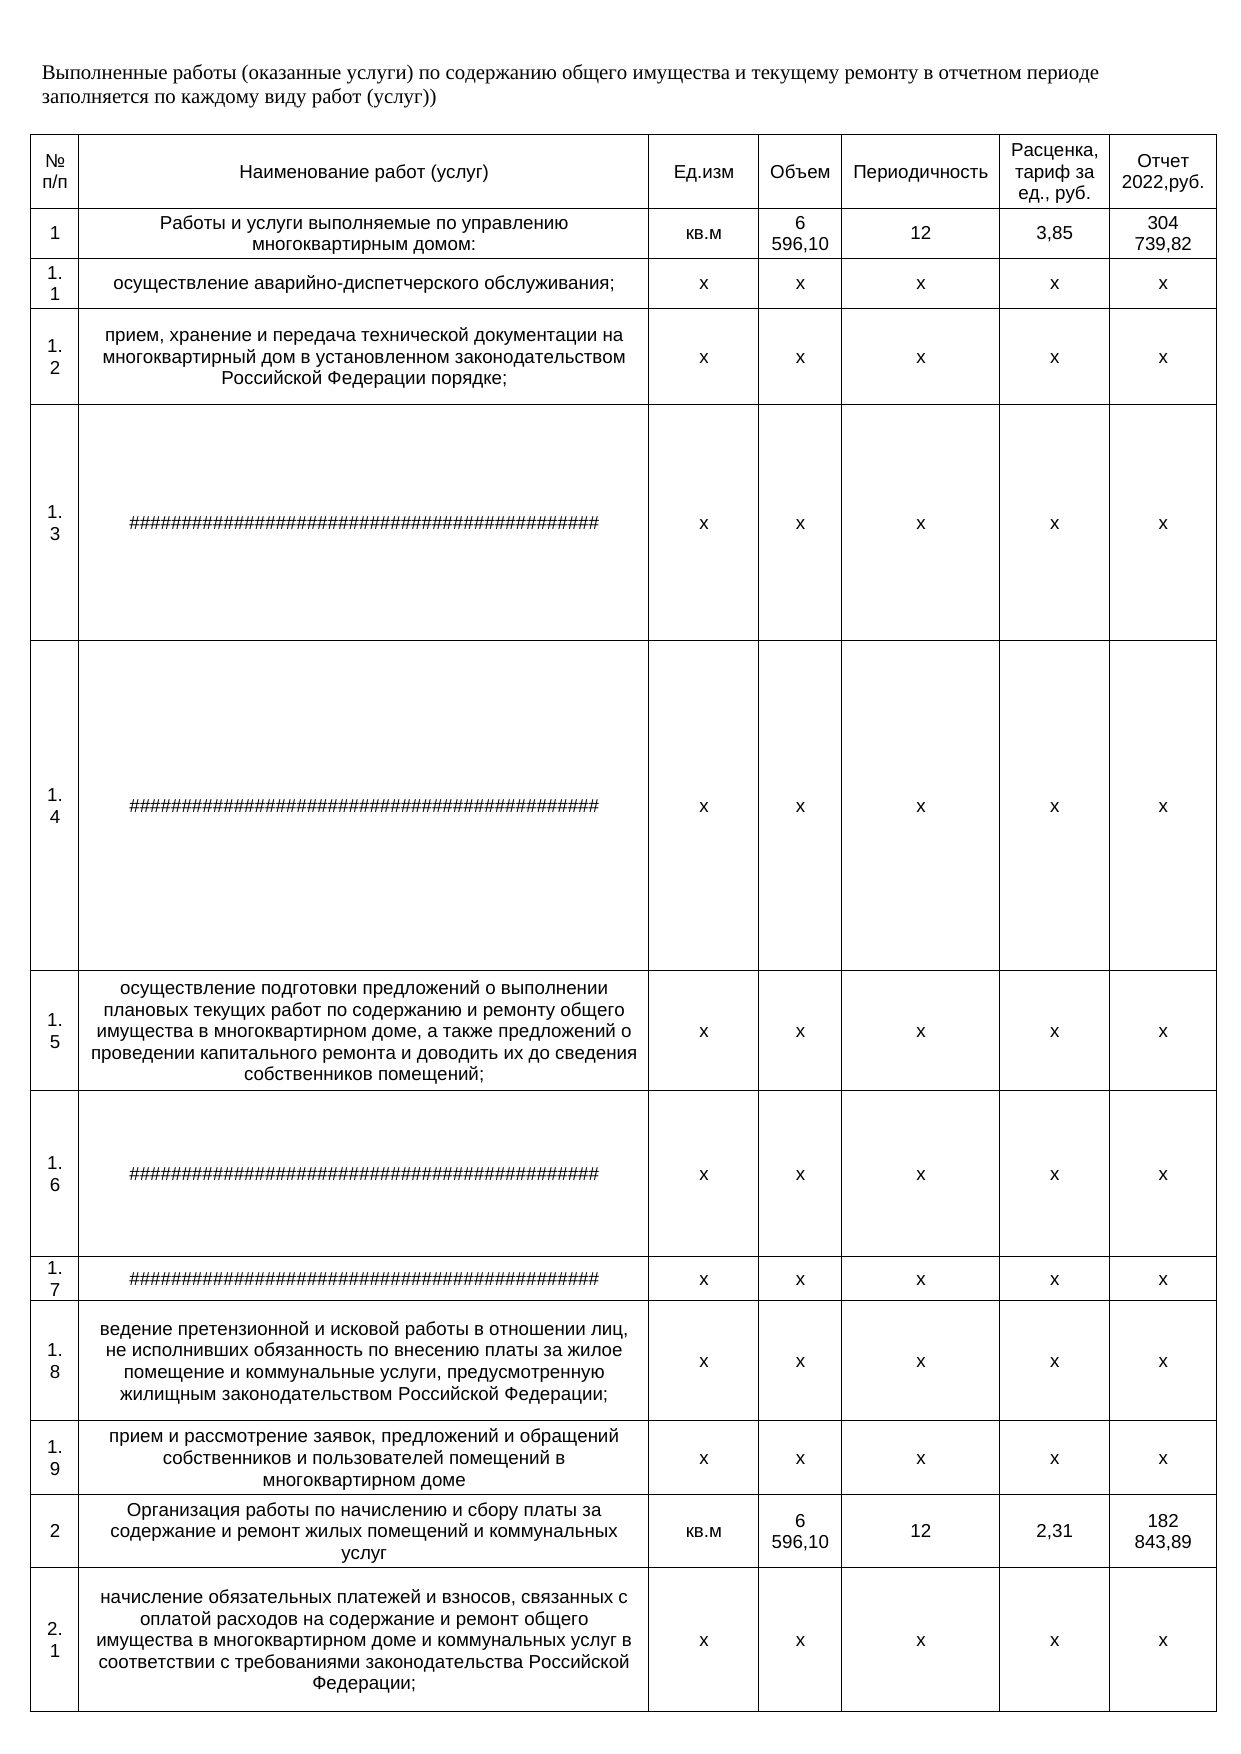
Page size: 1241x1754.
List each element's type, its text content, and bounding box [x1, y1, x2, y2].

table_header Ед.изм [649, 135, 758, 207]
table_cell х [1000, 1301, 1109, 1420]
table_cell х [842, 309, 999, 404]
table_cell х [1000, 1091, 1109, 1256]
table_cell начисление обязательных платежей и взносов, связанных с оплатой расходов на содержание и ремонт общего имущества в многоквартирном доме и коммунальных услуг в соответствии с требованиями законодательства Российской Федерации; [79, 1568, 648, 1711]
table_cell х [1110, 1568, 1216, 1711]
table_cell х [759, 971, 841, 1090]
table_cell х [1110, 971, 1216, 1090]
table_header Периодичность [842, 135, 999, 207]
table_cell х [842, 1568, 999, 1711]
table_cell х [649, 1091, 758, 1256]
table_cell х [842, 1421, 999, 1494]
table_cell ############################################# [79, 405, 648, 640]
table_cell х [842, 405, 999, 640]
table_cell х [649, 259, 758, 307]
table_cell х [1110, 1301, 1216, 1420]
table_cell х [842, 1257, 999, 1300]
table_cell х [1110, 641, 1216, 970]
table_cell х [649, 971, 758, 1090]
table_cell х [759, 259, 841, 307]
table_cell х [842, 1091, 999, 1256]
table_cell 1.9 [31, 1421, 78, 1494]
table_cell х [842, 1301, 999, 1420]
table_cell 1.2 [31, 309, 78, 404]
table_cell х [1110, 1421, 1216, 1494]
table_header № п/п [31, 135, 78, 207]
table_cell 2.1 [31, 1568, 78, 1711]
table_cell х [759, 1091, 841, 1256]
table_cell х [1000, 971, 1109, 1090]
table_cell 1.6 [31, 1091, 78, 1256]
table_cell х [1000, 405, 1109, 640]
table_cell 304 739,82 [1110, 209, 1216, 257]
table_cell х [1110, 405, 1216, 640]
table_cell х [1000, 309, 1109, 404]
text Выполненные работы (оказанные услуги) по содержанию общего имущества и текущему ремонту в отчетном периоде [42, 59, 1205, 84]
table_cell х [1000, 1257, 1109, 1300]
table_cell 1.7 [31, 1257, 78, 1300]
table_header Объем [759, 135, 841, 207]
table_header Расценка, тариф за ед., руб. [1000, 135, 1109, 207]
table_cell прием, хранение и передача технической документации на многоквартирный дом в установленном законодательством Российской Федерации порядке; [79, 309, 648, 404]
table_cell х [759, 405, 841, 640]
table_cell ############################################# [79, 1091, 648, 1256]
table_cell 12 [842, 1495, 999, 1567]
table_cell х [842, 641, 999, 970]
table_cell ############################################# [79, 1257, 648, 1300]
table_cell ведение претензионной и исковой работы в отношении лиц, не исполнивших обязанность по внесению платы за жилое помещение и коммунальные услуги, предусмотренную жилищным законодательством Российской Федерации; [79, 1301, 648, 1420]
table_cell х [649, 1301, 758, 1420]
table_cell 182 843,89 [1110, 1495, 1216, 1567]
table_cell х [759, 1301, 841, 1420]
table_cell 6 596,10 [759, 209, 841, 257]
table_cell х [649, 405, 758, 640]
table_cell 1.8 [31, 1301, 78, 1420]
table_cell х [1000, 1568, 1109, 1711]
table_cell 3,85 [1000, 209, 1109, 257]
table_cell ############################################# [79, 641, 648, 970]
table_cell х [759, 641, 841, 970]
table_cell 6 596,10 [759, 1495, 841, 1567]
table_cell кв.м [649, 209, 758, 257]
table_cell х [1110, 309, 1216, 404]
table_cell х [1110, 1257, 1216, 1300]
table_cell осуществление аварийно-диспетчерского обслуживания; [79, 259, 648, 307]
table_cell 2 [31, 1495, 78, 1567]
text заполняется по каждому виду работ (услуг)) [42, 84, 1205, 108]
table_cell осуществление подготовки предложений о выполнении плановых текущих работ по содержанию и ремонту общего имущества в многоквартирном доме, а также предложений о проведении капитального ремонта и доводить их до сведения собственников помещений; [79, 971, 648, 1090]
table_cell 1.1 [31, 259, 78, 307]
table_cell 2,31 [1000, 1495, 1109, 1567]
table_cell х [842, 971, 999, 1090]
table_cell х [649, 309, 758, 404]
table_cell 1.3 [31, 405, 78, 640]
table_cell Работы и услуги выполняемые по управлению многоквартирным домом: [79, 209, 648, 257]
table_cell х [649, 1421, 758, 1494]
table_cell кв.м [649, 1495, 758, 1567]
table_cell прием и рассмотрение заявок, предложений и обращений собственников и пользователей помещений в многоквартирном доме [79, 1421, 648, 1494]
table_cell х [1110, 259, 1216, 307]
table_cell х [759, 1257, 841, 1300]
table_cell х [1110, 1091, 1216, 1256]
table_header Наименование работ (услуг) [79, 135, 648, 207]
table_header Отчет 2022,руб. [1110, 135, 1216, 207]
table_cell Организация работы по начислению и сбору платы за содержание и ремонт жилых помещений и коммунальных услуг [79, 1495, 648, 1567]
table_cell х [649, 1568, 758, 1711]
table_cell х [842, 259, 999, 307]
table_cell х [1000, 1421, 1109, 1494]
table_cell х [1000, 259, 1109, 307]
table_cell х [1000, 641, 1109, 970]
table_cell х [649, 1257, 758, 1300]
table_cell х [759, 1421, 841, 1494]
table_cell х [759, 309, 841, 404]
table_cell х [649, 641, 758, 970]
table_cell 1 [31, 209, 78, 257]
table_cell 12 [842, 209, 999, 257]
table_cell х [759, 1568, 841, 1711]
table_cell 1.5 [31, 971, 78, 1090]
table_cell 1.4 [31, 641, 78, 970]
